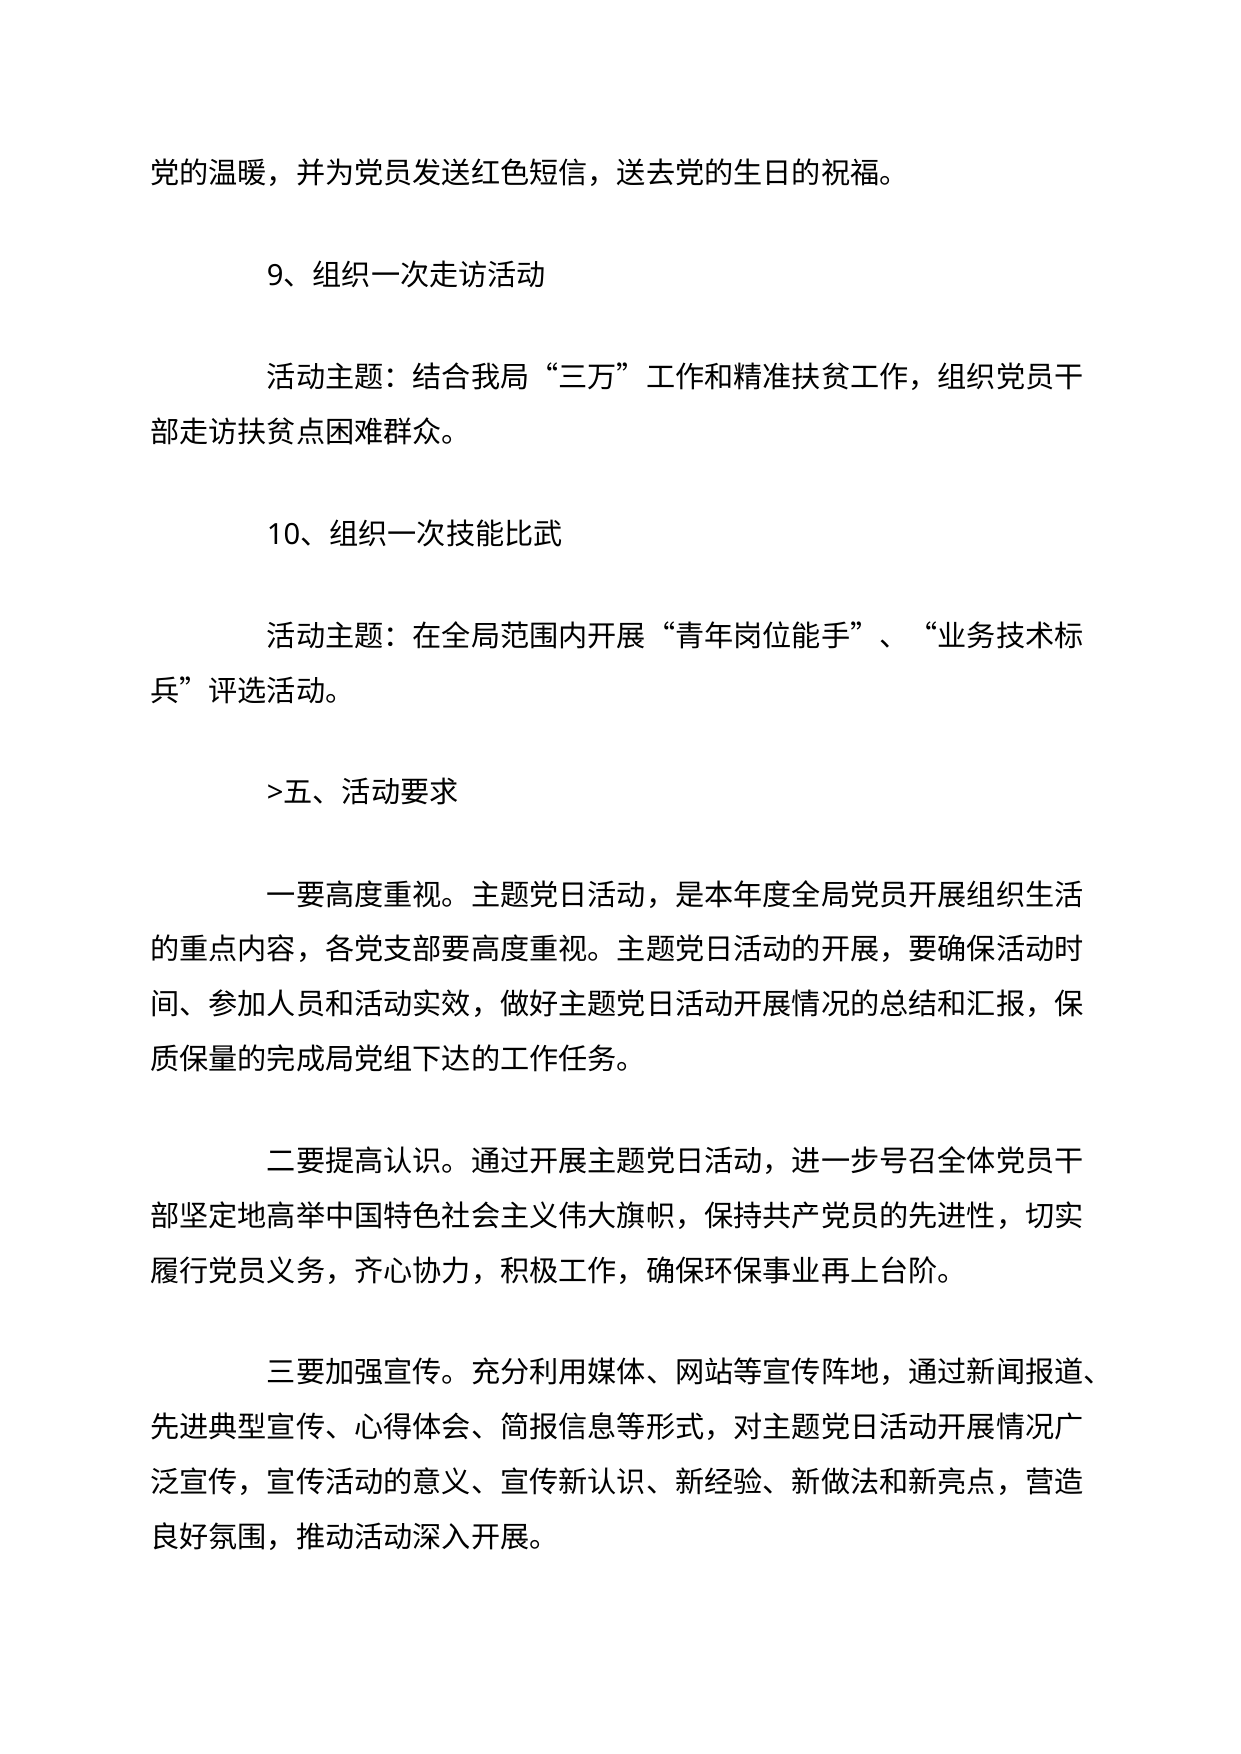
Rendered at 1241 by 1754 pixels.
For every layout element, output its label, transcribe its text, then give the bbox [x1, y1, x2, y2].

text 10、组织一次技能比武 [150, 510, 1090, 553]
text 活动主题：结合我局“三万”工作和精准扶贫工作，组织党员干部走访扶贫点困难群众。 [150, 354, 1090, 451]
text 三要加强宣传。充分利用媒体、网站等宣传阵地，通过新闻报道、先进典型宣传、心得体会、简报信息等形式，对主题党日活动开展情况广泛宣传，宣传活动的意义、宣传新认识、新经验、新做法和新亮点，营造良好氛围，推动活动深入开展。 [150, 1349, 1090, 1556]
text >五、活动要求 [150, 769, 1090, 811]
text 二要提高认识。通过开展主题党日活动，进一步号召全体党员干部坚定地高举中国特色社会主义伟大旗帜，保持共产党员的先进性，切实履行党员义务，齐心协力，积极工作，确保环保事业再上台阶。 [150, 1137, 1090, 1289]
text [150, 150, 1090, 192]
text 9、组织一次走访活动 [150, 252, 1090, 294]
text 一要高度重视。主题党日活动，是本年度全局党员开展组织生活的重点内容，各党支部要高度重视。主题党日活动的开展，要确保活动时间、参加人员和活动实效，做好主题党日活动开展情况的总结和汇报，保质保量的完成局党组下达的工作任务。 [150, 871, 1090, 1078]
text 活动主题：在全局范围内开展“青年岗位能手”、“业务技术标兵”评选活动。 [150, 612, 1090, 709]
